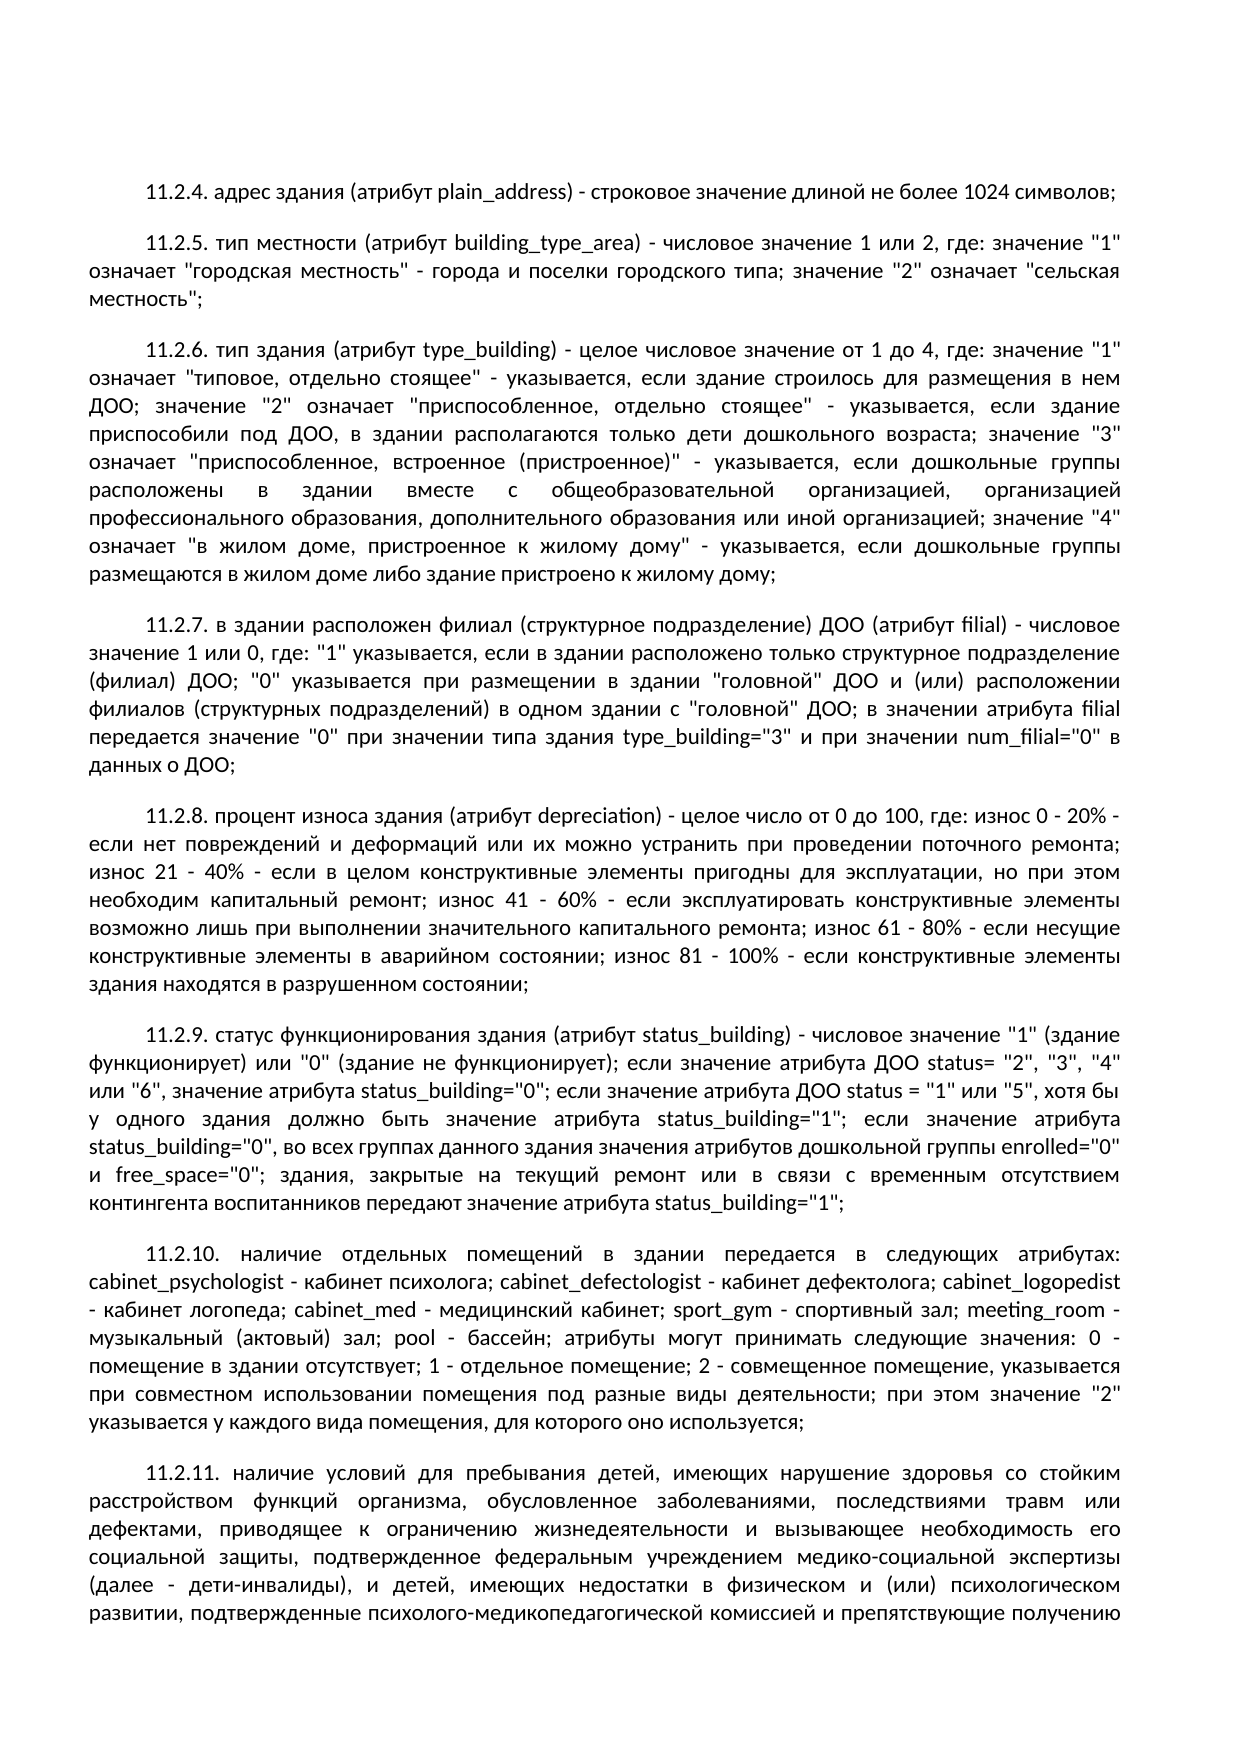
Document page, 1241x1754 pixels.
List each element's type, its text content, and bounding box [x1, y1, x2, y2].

text 11.2.7. в здании расположен филиал (структурное подразделение) ДОО (атрибут filial) - числовое значение 1 или 0, где: "1" указывается, если в здании расположено только структурное подразделение (филиал) ДОО; "0" указывается при размещении в здании "головной" ДОО и (или) расположении филиалов (структурных подразделений) в одном здании с "головной" ДОО; в значении атрибута filial передается значение "0" при значении типа здания type_building="3" и при значении num_filial="0" в данных о ДОО; [88, 610, 1122, 778]
text 11.2.6. тип здания (атрибут type_building) - целое числовое значение от 1 до 4, где: значение "1" означает "типовое, отдельно стоящее" - указывается, если здание строилось для размещения в нем ДОО; значение "2" означает "приспособленное, отдельно стоящее" - указывается, если здание приспособили под ДОО, в здании располагаются только дети дошкольного возраста; значение "3" означает "приспособленное, встроенное (пристроенное)" - указывается, если дошкольные группы расположены в здании вместе с общеобразовательной организацией, организацией профессионального образования, дополнительного образования или иной организацией; значение "4" означает "в жилом доме, пристроенное к жилому дому" - указывается, если дошкольные группы размещаются в жилом доме либо здание пристроено к жилому дому; [88, 335, 1122, 587]
text 11.2.4. адрес здания (атрибут plain_address) - строковое значение длиной не более 1024 символов; [88, 177, 1122, 205]
text 11.2.5. тип местности (атрибут building_type_area) - числовое значение 1 или 2, где: значение "1" означает "городская местность" - города и поселки городского типа; значение "2" означает "сельская местность"; [88, 228, 1122, 312]
text 11.2.9. статус функционирования здания (атрибут status_building) - числовое значение "1" (здание функционирует) или "0" (здание не функционирует); если значение атрибута ДОО status= "2", "3", "4" или "6", значение атрибута status_building="0"; если значение атрибута ДОО status = "1" или "5", хотя бы у одного здания должно быть значение атрибута status_building="1"; если значение атрибута status_building="0", во всех группах данного здания значения атрибутов дошкольной группы enrolled="0" и free_space="0"; здания, закрытые на текущий ремонт или в связи с временным отсутствием контингента воспитанников передают значение атрибута status_building="1"; [88, 1020, 1122, 1216]
text 11.2.10. наличие отдельных помещений в здании передается в следующих атрибутах: cabinet_psychologist - кабинет психолога; cabinet_defectologist - кабинет дефектолога; cabinet_logopedist - кабинет логопеда; cabinet_med - медицинский кабинет; sport_gym - спортивный зал; meeting_room - музыкальный (актовый) зал; pool - бассейн; атрибуты могут принимать следующие значения: 0 - помещение в здании отсутствует; 1 - отдельное помещение; 2 - совмещенное помещение, указывается при совместном использовании помещения под разные виды деятельности; при этом значение "2" указывается у каждого вида помещения, для которого оно используется; [88, 1239, 1122, 1436]
text 11.2.8. процент износа здания (атрибут depreciation) - целое число от 0 до 100, где: износ 0 - 20% - если нет повреждений и деформаций или их можно устранить при проведении поточного ремонта; износ 21 - 40% - если в целом конструктивные элементы пригодны для эксплуатации, но при этом необходим капитальный ремонт; износ 41 - 60% - если эксплуатировать конструктивные элементы возможно лишь при выполнении значительного капитального ремонта; износ 61 - 80% - если несущие конструктивные элементы в аварийном состоянии; износ 81 - 100% - если конструктивные элементы здания находятся в разрушенном состоянии; [88, 801, 1122, 997]
